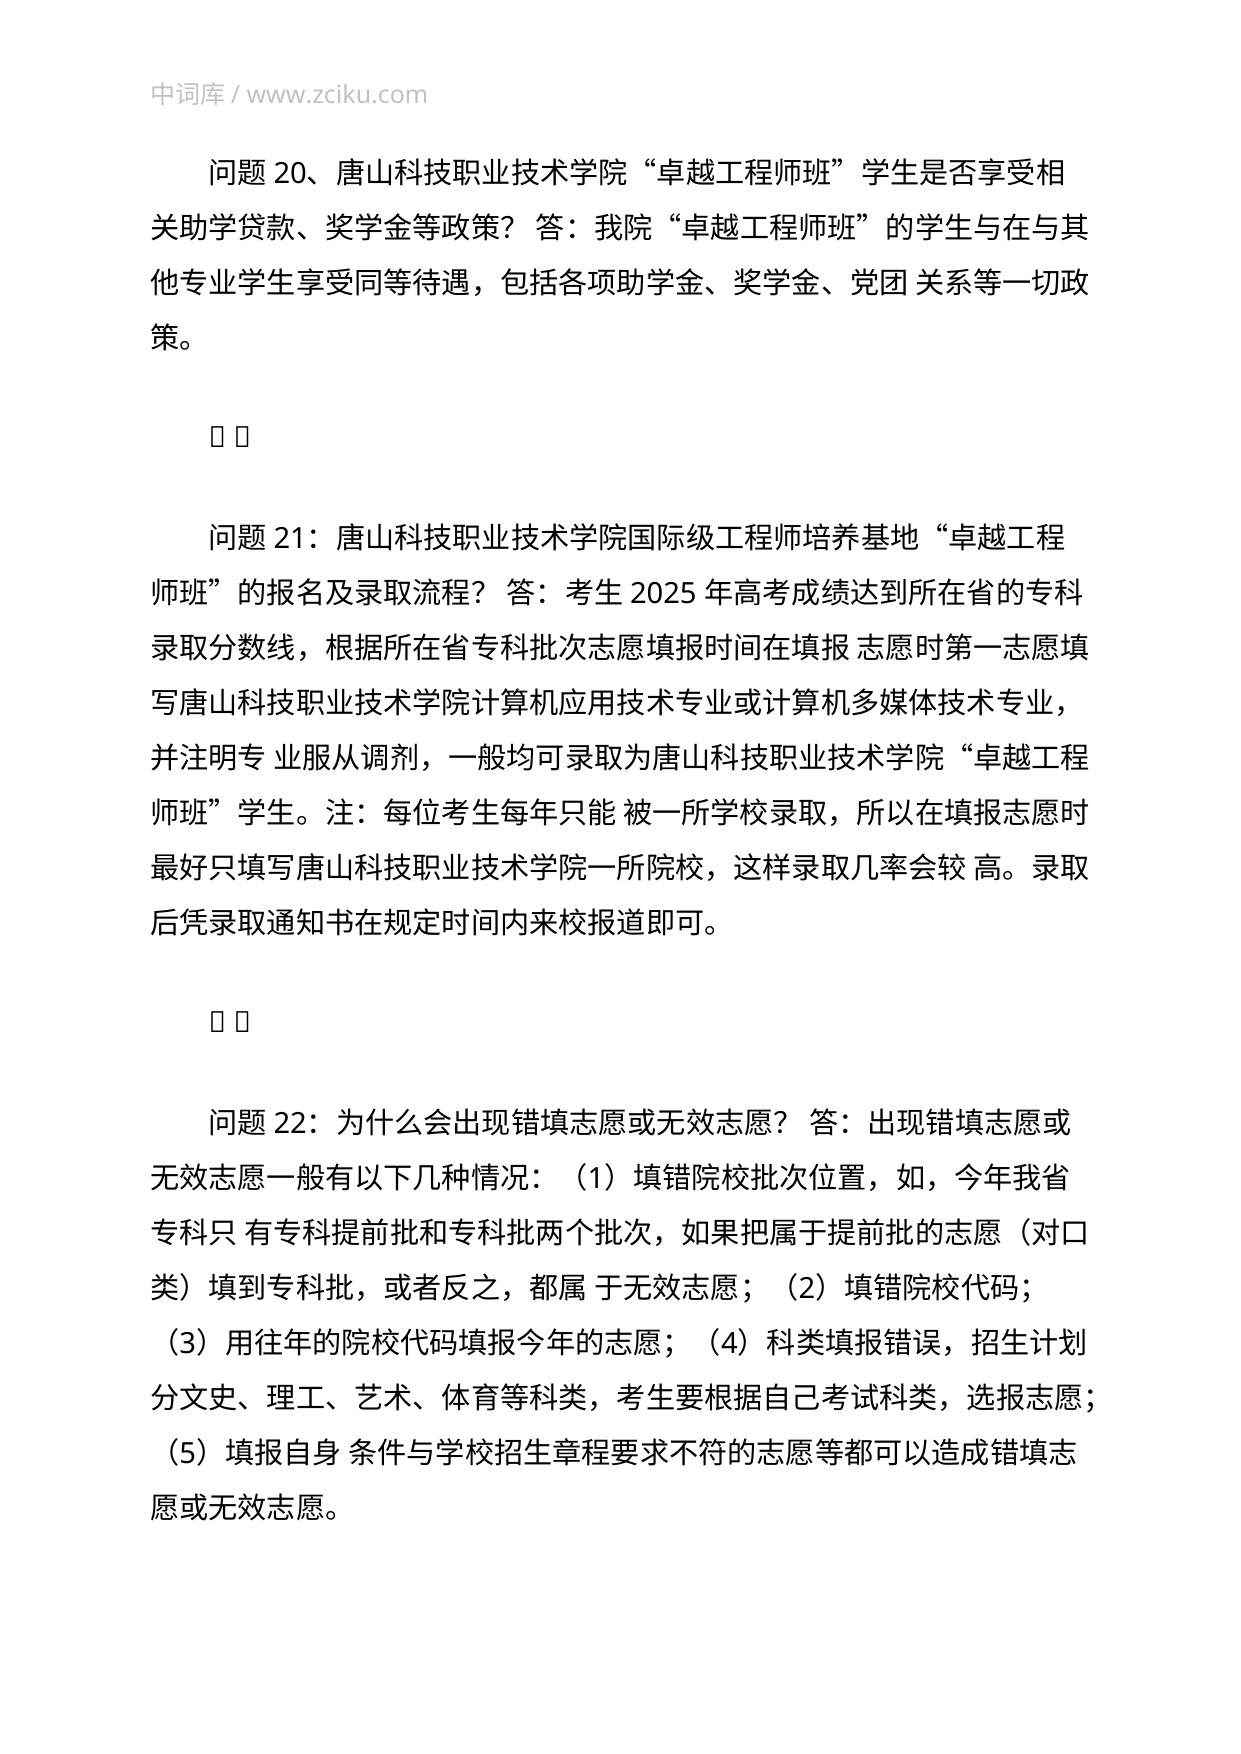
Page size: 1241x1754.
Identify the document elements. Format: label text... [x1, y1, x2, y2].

text   [150, 1001, 1090, 1041]
text   [150, 417, 1090, 456]
text 问题 22：为什么会出现错填志愿或无效志愿？ 答：出现错填志愿或无效志愿一般有以下几种情况：（1）填错院校批次位置，如，今年我省专科只 有专科提前批和专科批两个批次，如果把属于提前批的志愿（对口类）填到专科批，或者反之，都属 于无效志愿；（2）填错院校代码；（3）用往年的院校代码填报今年的志愿；（4）科类填报错误，招生计划分文史、理工、艺术、体育等科类，考生要根据自己考试科类，选报志愿；（5）填报自身 条件与学校招生章程要求不符的志愿等都可以造成错填志愿或无效志愿。 [150, 1100, 1090, 1527]
text 问题 21：唐山科技职业技术学院国际级工程师培养基地“卓越工程师班”的报名及录取流程？ 答：考生 2025 年高考成绩达到所在省的专科录取分数线，根据所在省专科批次志愿填报时间在填报 志愿时第一志愿填写唐山科技职业技术学院计算机应用技术专业或计算机多媒体技术专业，并注明专 业服从调剂，一般均可录取为唐山科技职业技术学院“卓越工程师班”学生。注：每位考生每年只能 被一所学校录取，所以在填报志愿时最好只填写唐山科技职业技术学院一所院校，这样录取几率会较 高。录取后凭录取通知书在规定时间内来校报道即可。 [150, 515, 1090, 942]
text 问题 20、唐山科技职业技术学院“卓越工程师班”学生是否享受相关助学贷款、奖学金等政策？ 答：我院“卓越工程师班”的学生与在与其他专业学生享受同等待遇，包括各项助学金、奖学金、党团 关系等一切政策。 [150, 150, 1090, 357]
